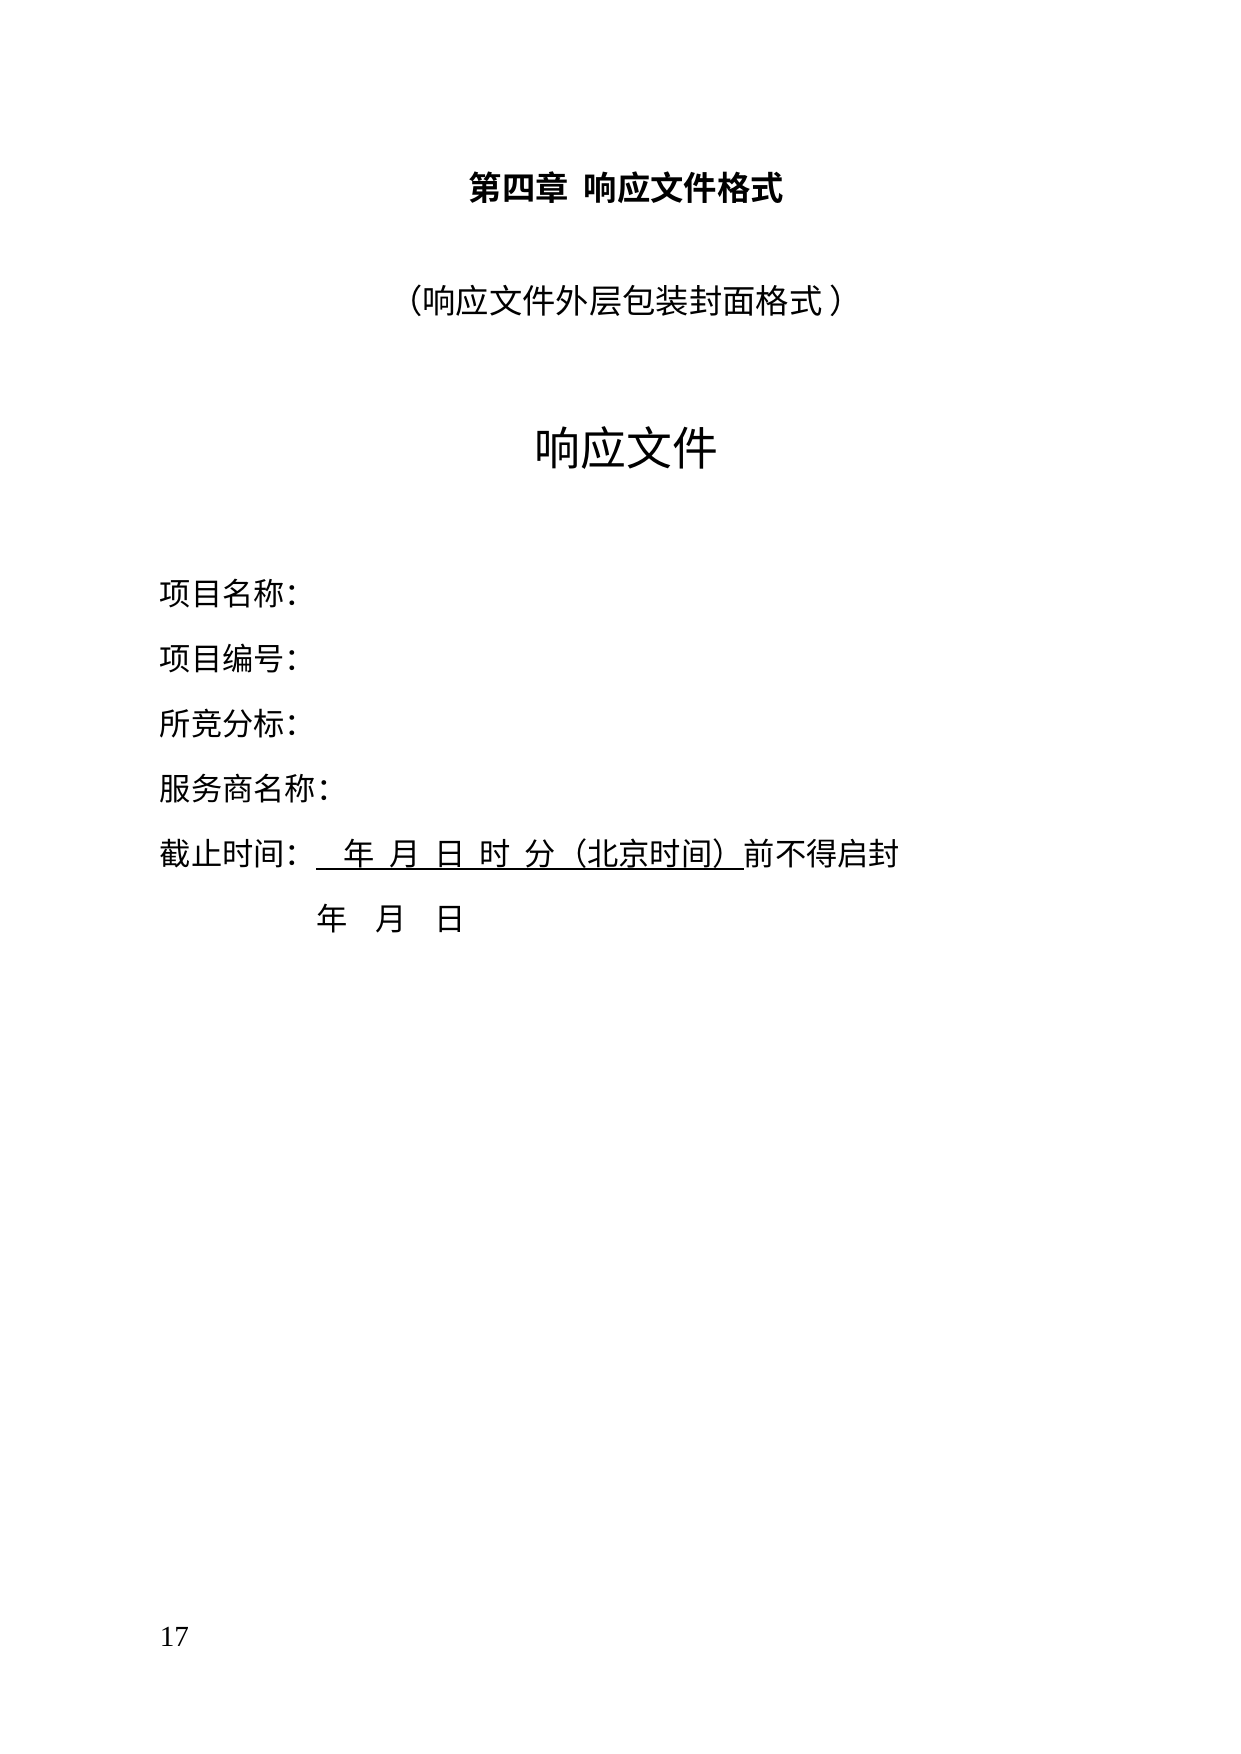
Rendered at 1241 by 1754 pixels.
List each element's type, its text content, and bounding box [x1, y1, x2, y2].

text 响应文件 [159, 397, 1093, 494]
text 项目编号： [159, 624, 1093, 689]
text （响应文件外层包装封面格式 ） [159, 267, 1093, 332]
text 项目名称： [159, 559, 1093, 624]
text 年 月 日 [159, 884, 1093, 949]
text 所竞分标： [159, 689, 1093, 754]
text 截止时间： 年 月 日 时 分（北京时间）前不得启封 [159, 819, 1093, 884]
text 服务商名称： [159, 754, 1093, 819]
text 第四章 响应文件格式 [159, 162, 1093, 210]
